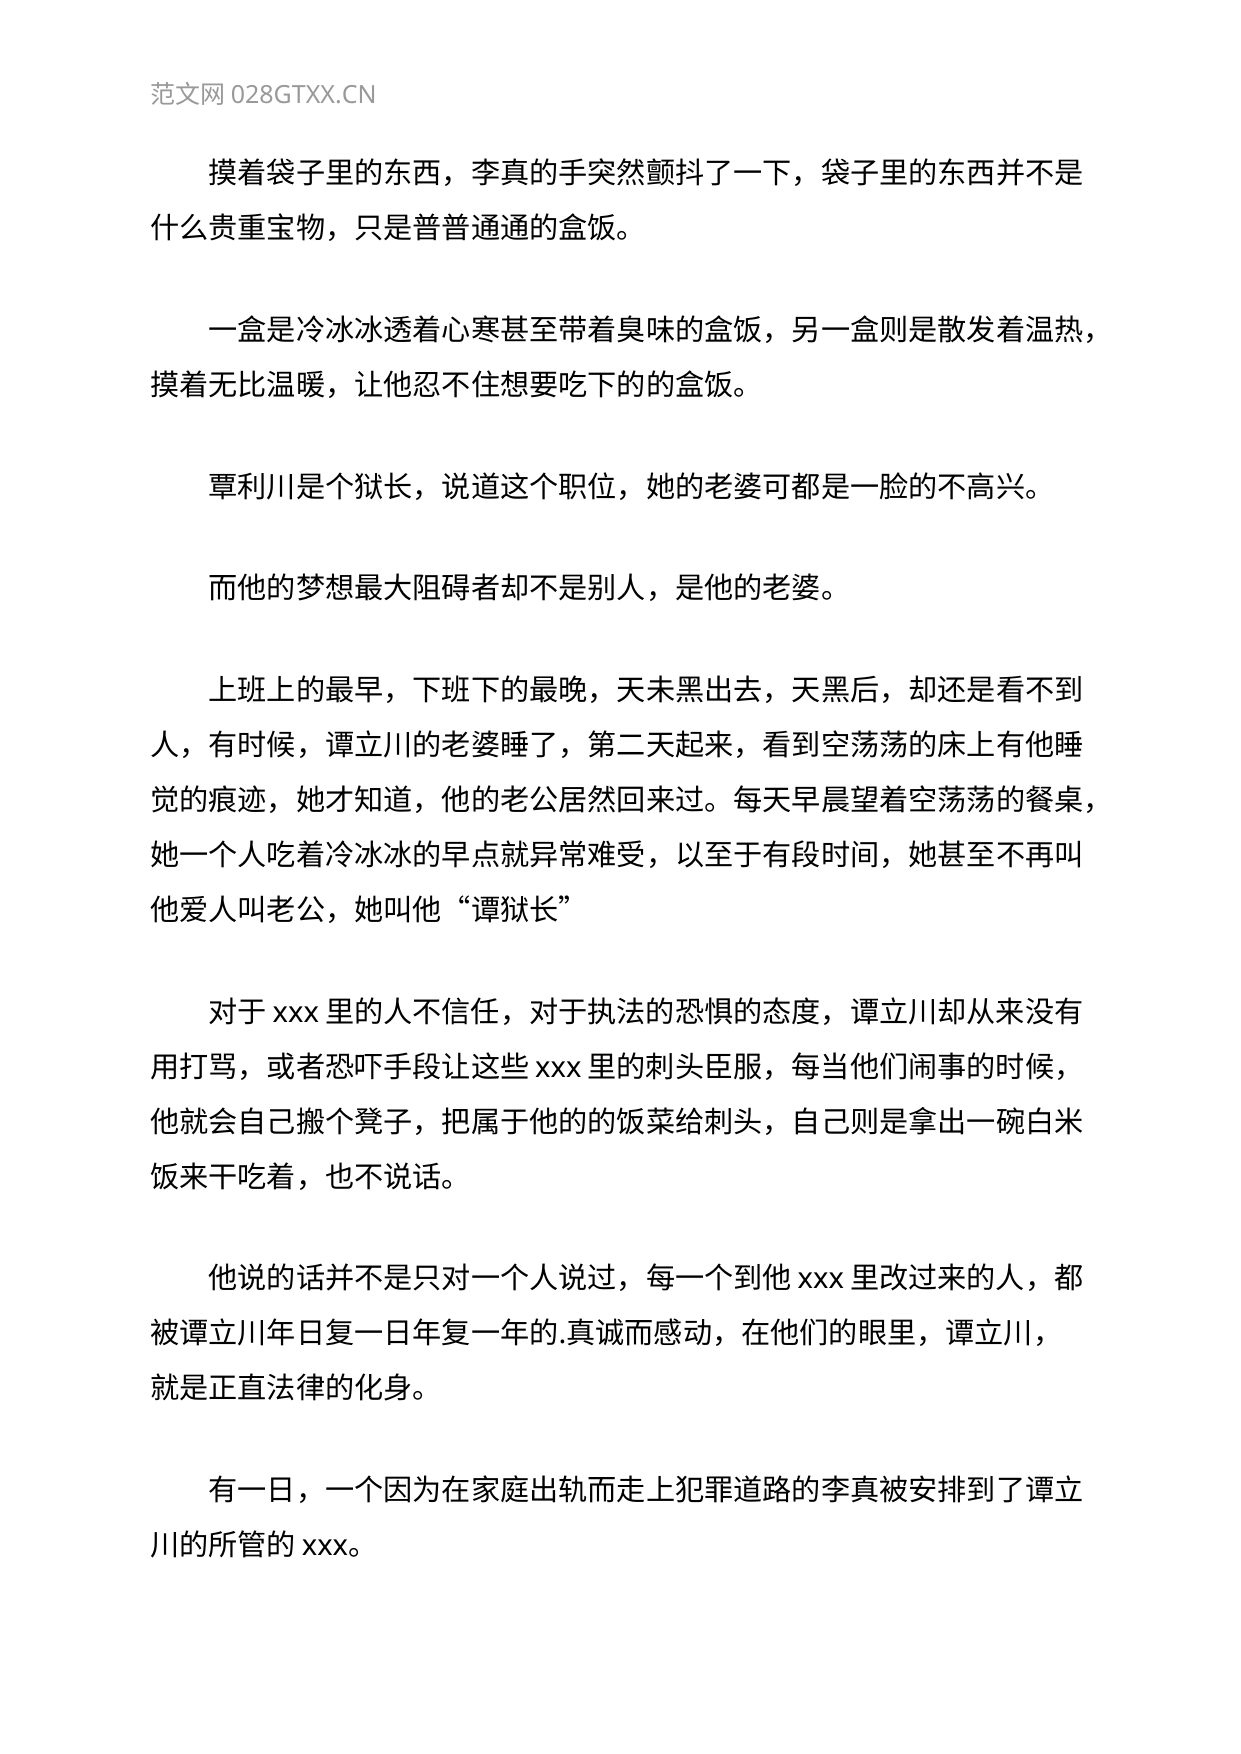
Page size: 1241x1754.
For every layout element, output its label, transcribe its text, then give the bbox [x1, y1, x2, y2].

text 覃利川是个狱长，说道这个职位，她的老婆可都是一脸的不高兴。 [150, 463, 1090, 506]
text 他说的话并不是只对一个人说过，每一个到他xxx里改过来的人，都被谭立川年日复一日年复一年的.真诚而感动，在他们的眼里，谭立川，就是正直法律的化身。 [150, 1255, 1090, 1407]
text 有一日，一个因为在家庭出轨而走上犯罪道路的李真被安排到了谭立川的所管的xxx。 [150, 1467, 1090, 1564]
text 上班上的最早，下班下的最晚，天未黑出去，天黑后，却还是看不到人，有时候，谭立川的老婆睡了，第二天起来，看到空荡荡的床上有他睡觉的痕迹，她才知道，他的老公居然回来过。每天早晨望着空荡荡的餐桌，她一个人吃着冷冰冰的早点就异常难受，以至于有段时间，她甚至不再叫他爱人叫老公，她叫他“谭狱长” [150, 667, 1090, 929]
text 一盒是冷冰冰透着心寒甚至带着臭味的盒饭，另一盒则是散发着温热，摸着无比温暖，让他忍不住想要吃下的的盒饭。 [150, 307, 1090, 404]
text 摸着袋子里的东西，李真的手突然颤抖了一下，袋子里的东西并不是什么贵重宝物，只是普普通通的盒饭。 [150, 150, 1090, 247]
text 对于xxx里的人不信任，对于执法的恐惧的态度，谭立川却从来没有用打骂，或者恐吓手段让这些xxx里的刺头臣服，每当他们闹事的时候，他就会自己搬个凳子，把属于他的的饭菜给刺头，自己则是拿出一碗白米饭来干吃着，也不说话。 [150, 988, 1090, 1195]
text 而他的梦想最大阻碍者却不是别人，是他的老婆。 [150, 565, 1090, 607]
